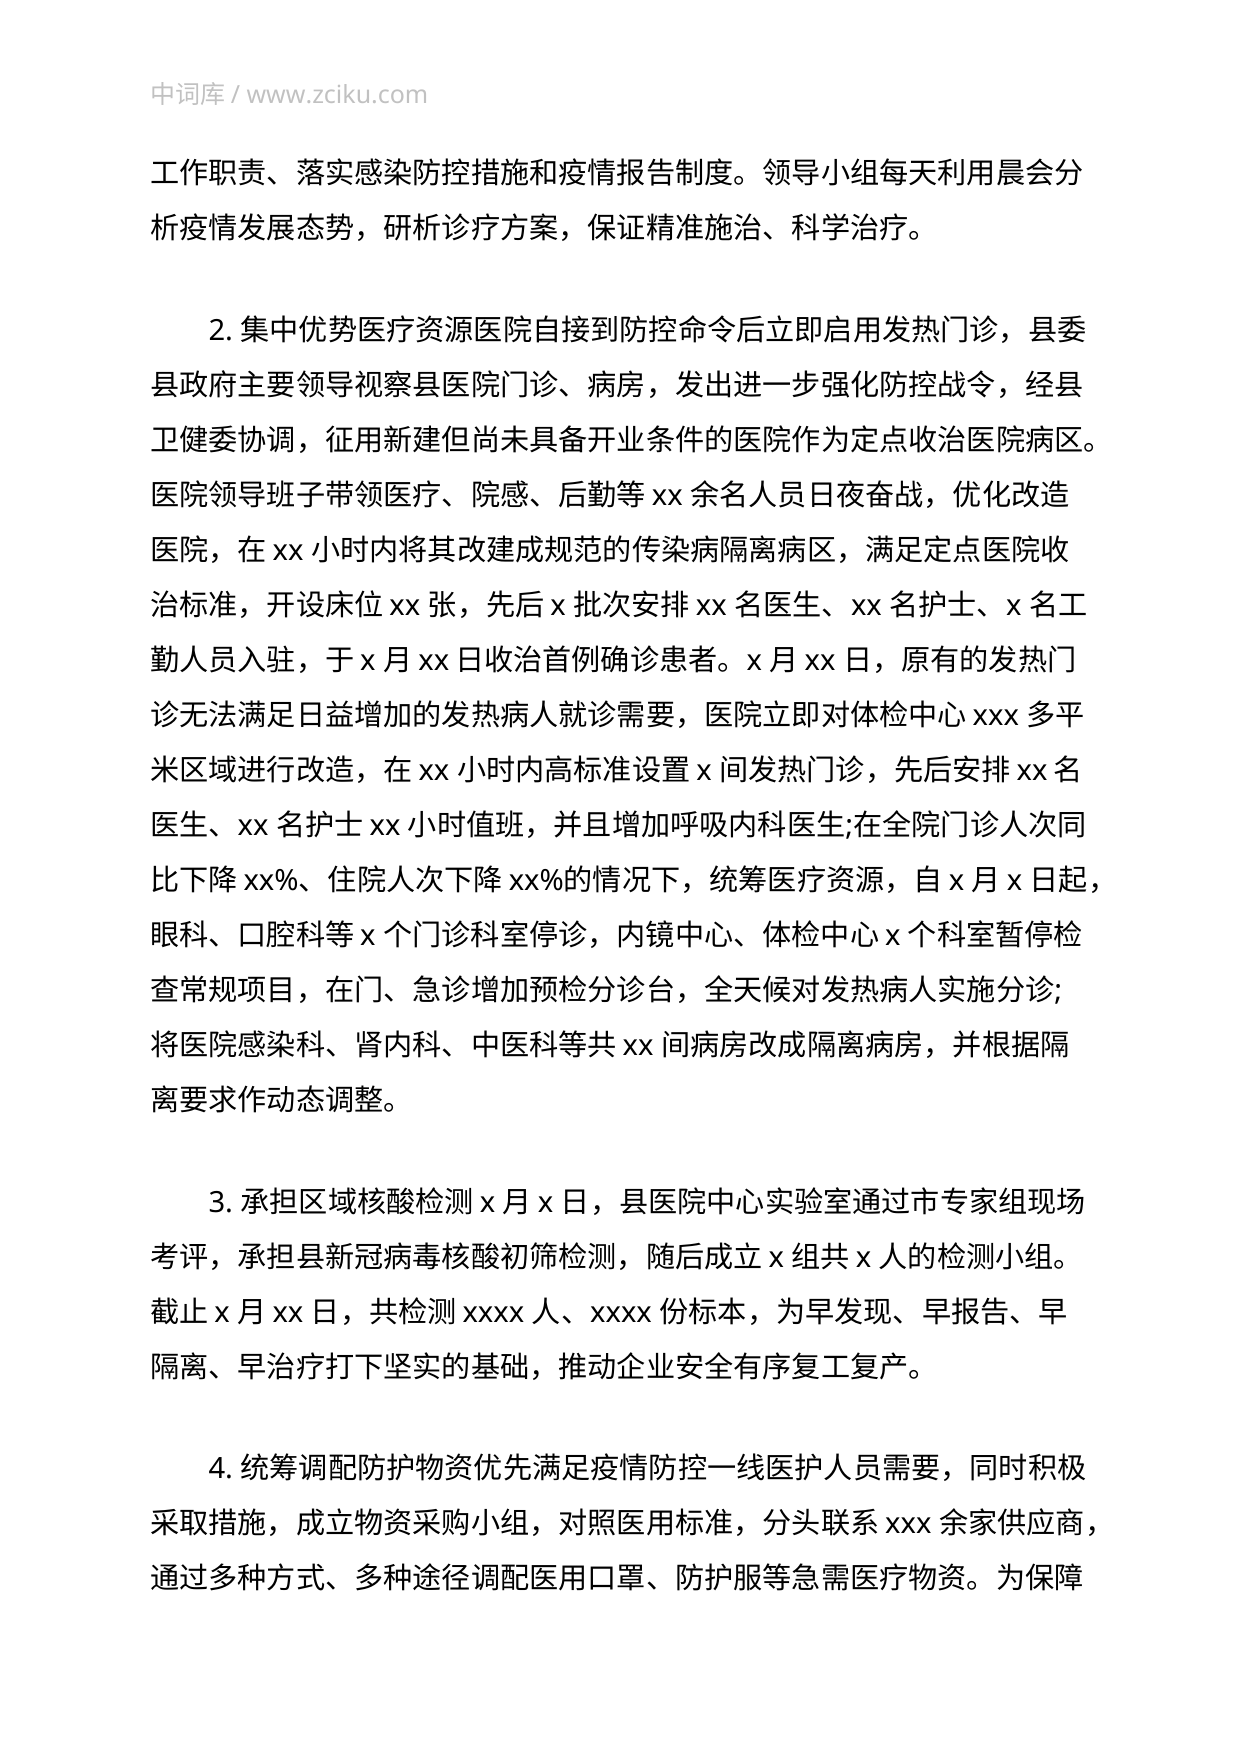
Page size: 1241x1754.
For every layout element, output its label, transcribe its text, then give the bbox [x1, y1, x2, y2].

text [150, 1445, 1090, 1597]
text 3. 承担区域核酸检测x 月x 日，县医院中心实验室通过市专家组现场考评，承担县新冠病毒核酸初筛检测，随后成立x 组共x 人的检测小组。截止x 月xx 日，共检测xxxx 人、xxxx 份标本，为早发现、早报告、早隔离、早治疗打下坚实的基础，推动企业安全有序复工复产。 [150, 1178, 1090, 1386]
text 2. 集中优势医疗资源医院自接到防控命令后立即启用发热门诊，县委县政府主要领导视察县医院门诊、病房，发出进一步强化防控战令，经县卫健委协调，征用新建但尚未具备开业条件的医院作为定点收治医院病区。医院领导班子带领医疗、院感、后勤等xx 余名人员日夜奋战，优化改造医院，在xx 小时内将其改建成规范的传染病隔离病区，满足定点医院收治标准，开设床位xx 张，先后x 批次安排xx 名医生、xx 名护士、x 名工勤人员入驻，于x 月xx日收治首例确诊患者。x 月xx 日，原有的发热门诊无法满足日益增加的发热病人就诊需要，医院立即对体检中心xxx 多平米区域进行改造，在xx 小时内高标准设置x 间发热门诊，先后安排xx名医生、xx 名护士xx 小时值班，并且增加呼吸内科医生;在全院门诊人次同比下降xx%、住院人次下降xx%的情况下，统筹医疗资源，自x 月x 日起，眼科、口腔科等x 个门诊科室停诊，内镜中心、体检中心x 个科室暂停检查常规项目，在门、急诊增加预检分诊台，全天候对发热病人实施分诊;将医院感染科、肾内科、中医科等共xx 间病房改成隔离病房，并根据隔离要求作动态调整。 [150, 307, 1090, 1119]
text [150, 150, 1090, 247]
